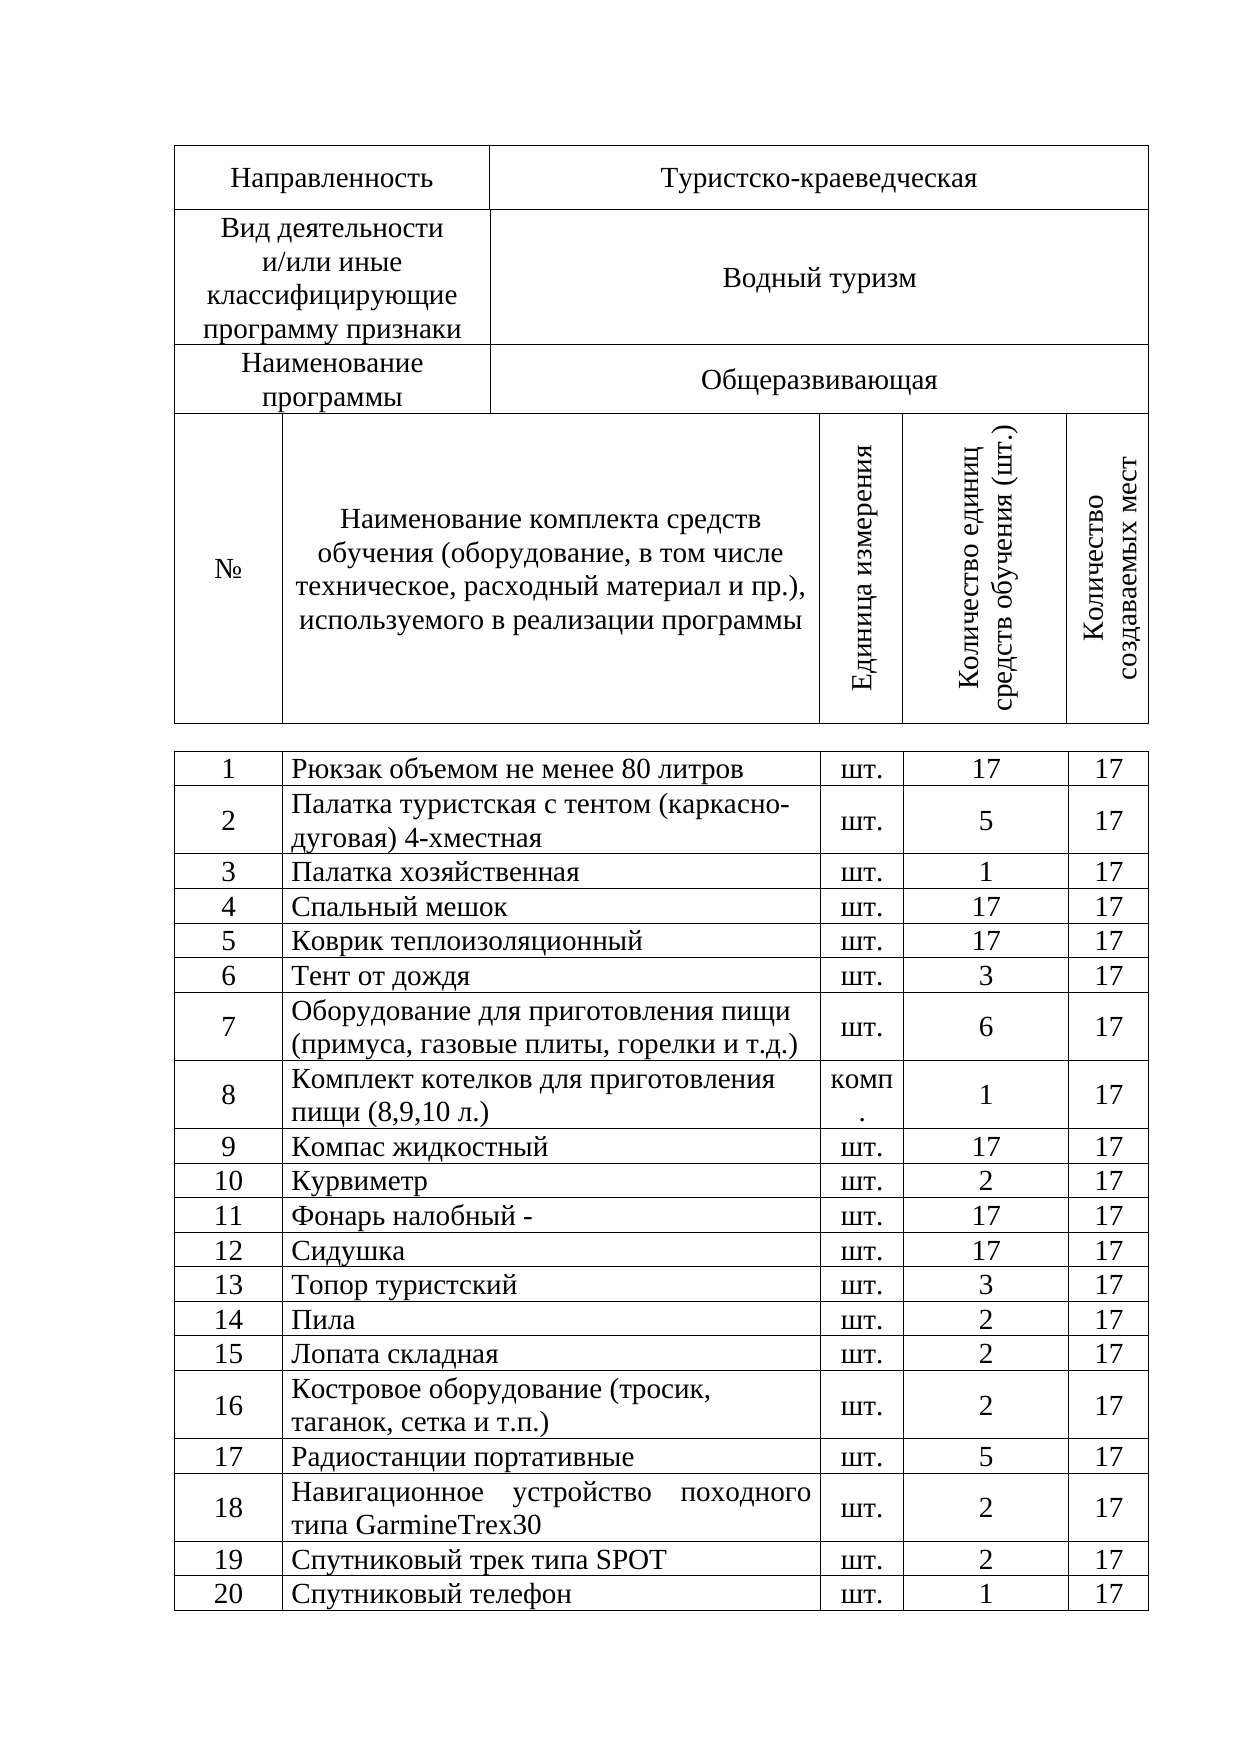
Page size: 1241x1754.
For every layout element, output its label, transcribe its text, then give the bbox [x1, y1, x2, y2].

table_cell 17 [1069, 1164, 1148, 1197]
table_cell 17 [904, 924, 1068, 957]
table_cell 5 [904, 1439, 1068, 1473]
table_cell 17 [1069, 1336, 1148, 1370]
table_header 1 [175, 752, 282, 785]
table_cell 17 [1069, 1233, 1148, 1266]
table_cell шт. [821, 786, 903, 853]
table_cell 17 [904, 1129, 1068, 1162]
table_cell Водный туризм [491, 210, 1148, 344]
table_cell 1 [904, 1061, 1068, 1128]
table_cell шт. [821, 1267, 903, 1301]
table_cell 14 [175, 1302, 282, 1335]
table_cell Компас жидкостный [283, 1129, 820, 1162]
table_cell комп. [821, 1061, 903, 1128]
table_cell 3 [904, 1267, 1068, 1301]
table_cell шт. [821, 1336, 903, 1370]
table_cell 3 [904, 958, 1068, 992]
table_header Направленность [175, 146, 489, 209]
table_cell 2 [904, 1164, 1068, 1197]
table_cell 4 [175, 889, 282, 922]
table_cell 8 [175, 1061, 282, 1128]
table_header Туристско-краеведческая [490, 146, 1148, 209]
table_cell Общеразвивающая [491, 345, 1148, 412]
table_cell 6 [904, 993, 1068, 1060]
table_cell шт. [821, 958, 903, 992]
table_cell 9 [175, 1129, 282, 1162]
table_cell 1 [904, 854, 1068, 888]
table_cell 17 [1069, 1371, 1148, 1438]
table_cell 17 [1069, 993, 1148, 1060]
table_cell 13 [175, 1267, 282, 1301]
table_cell 17 [175, 1439, 282, 1473]
table_cell Навигационное устройство походного типа GarmineTrex30 [283, 1474, 820, 1541]
table_cell Спутниковый телефон [283, 1576, 820, 1610]
table_cell 17 [1069, 1267, 1148, 1301]
table_cell Фонарь налобный - [283, 1198, 820, 1232]
table_cell 17 [1069, 1198, 1148, 1232]
table_cell шт. [821, 1129, 903, 1162]
table_cell Сидушка [283, 1233, 820, 1266]
table_cell Костровое оборудование (тросик, таганок, сетка и т.п.) [283, 1371, 820, 1438]
table_cell Спутниковый трек типа SPOT [283, 1542, 820, 1575]
table_cell 2 [904, 1474, 1068, 1541]
table_cell № [175, 414, 282, 723]
table_cell 17 [1069, 1542, 1148, 1575]
table_cell 17 [1069, 1061, 1148, 1128]
table_cell 2 [904, 1542, 1068, 1575]
table_cell 10 [175, 1164, 282, 1197]
table_cell 20 [175, 1576, 282, 1610]
table_cell шт. [821, 993, 903, 1060]
table_cell 3 [175, 854, 282, 888]
table_header Рюкзак объемом не менее 80 литров [283, 752, 820, 785]
table_cell 2 [904, 1302, 1068, 1335]
table_cell 16 [175, 1371, 282, 1438]
table_cell 17 [1069, 1129, 1148, 1162]
table_cell Единица измерения [820, 414, 902, 723]
table_cell шт. [821, 924, 903, 957]
table_cell Лопата складная [283, 1336, 820, 1370]
table_cell шт. [821, 1302, 903, 1335]
table_cell Оборудование для приготовления пищи (примуса, газовые плиты, горелки и т.д.) [283, 993, 820, 1060]
table_cell шт. [821, 1542, 903, 1575]
table_cell Топор туристский [283, 1267, 820, 1301]
table_cell 5 [175, 924, 282, 957]
table_cell 7 [175, 993, 282, 1060]
table_cell 15 [175, 1336, 282, 1370]
table_cell шт. [821, 1576, 903, 1610]
table_cell Коврик теплоизоляционный [283, 924, 820, 957]
table_cell шт. [821, 1439, 903, 1473]
table_cell 17 [1069, 854, 1148, 888]
table_header 17 [904, 752, 1068, 785]
table_cell 2 [904, 1371, 1068, 1438]
table_cell 17 [1069, 1439, 1148, 1473]
table_cell 2 [904, 1336, 1068, 1370]
table_cell 11 [175, 1198, 282, 1232]
table_cell Тент от дождя [283, 958, 820, 992]
table_header шт. [821, 752, 903, 785]
table_cell 6 [175, 958, 282, 992]
table_cell Спальный мешок [283, 889, 820, 922]
table_cell 12 [175, 1233, 282, 1266]
table_cell 17 [904, 889, 1068, 922]
table_cell шт. [821, 1233, 903, 1266]
table_cell 17 [1069, 958, 1148, 992]
table_cell шт. [821, 1474, 903, 1541]
table_header 17 [1069, 752, 1148, 785]
table_cell шт. [821, 889, 903, 922]
table_cell Комплект котелков для приготовления пищи (8,9,10 л.) [283, 1061, 820, 1128]
table_cell 1 [904, 1576, 1068, 1610]
table_cell 17 [904, 1198, 1068, 1232]
table_cell Количество единиц средств обучения (шт.) [903, 414, 1066, 723]
table_cell Наименование программы [175, 345, 490, 412]
table_cell Курвиметр [283, 1164, 820, 1197]
table_cell 17 [1069, 924, 1148, 957]
table_cell 17 [1069, 1474, 1148, 1541]
table_cell Вид деятельности и/или иные классифицирующие программу признаки [175, 210, 490, 344]
table_cell 5 [904, 786, 1068, 853]
table_cell шт. [821, 1164, 903, 1197]
table_cell 17 [1069, 889, 1148, 922]
table_cell 2 [175, 786, 282, 853]
table_cell Палатка туристская с тентом (каркасно-дуговая) 4-хместная [283, 786, 820, 853]
table_cell шт. [821, 854, 903, 888]
table_cell 17 [1069, 1576, 1148, 1610]
table_cell шт. [821, 1371, 903, 1438]
table_cell 17 [1069, 786, 1148, 853]
table_cell 19 [175, 1542, 282, 1575]
table_cell Количество создаваемых мест [1067, 414, 1148, 723]
table_cell шт. [821, 1198, 903, 1232]
table_cell Пила [283, 1302, 820, 1335]
table_cell Радиостанции портативные [283, 1439, 820, 1473]
table_cell 18 [175, 1474, 282, 1541]
table_cell Палатка хозяйственная [283, 854, 820, 888]
table_cell 17 [1069, 1302, 1148, 1335]
table_cell Наименование комплекта средств обучения (оборудование, в том числе техническое, расходный материал и пр.), используемого в реализации программы [283, 414, 819, 723]
table_cell 17 [904, 1233, 1068, 1266]
